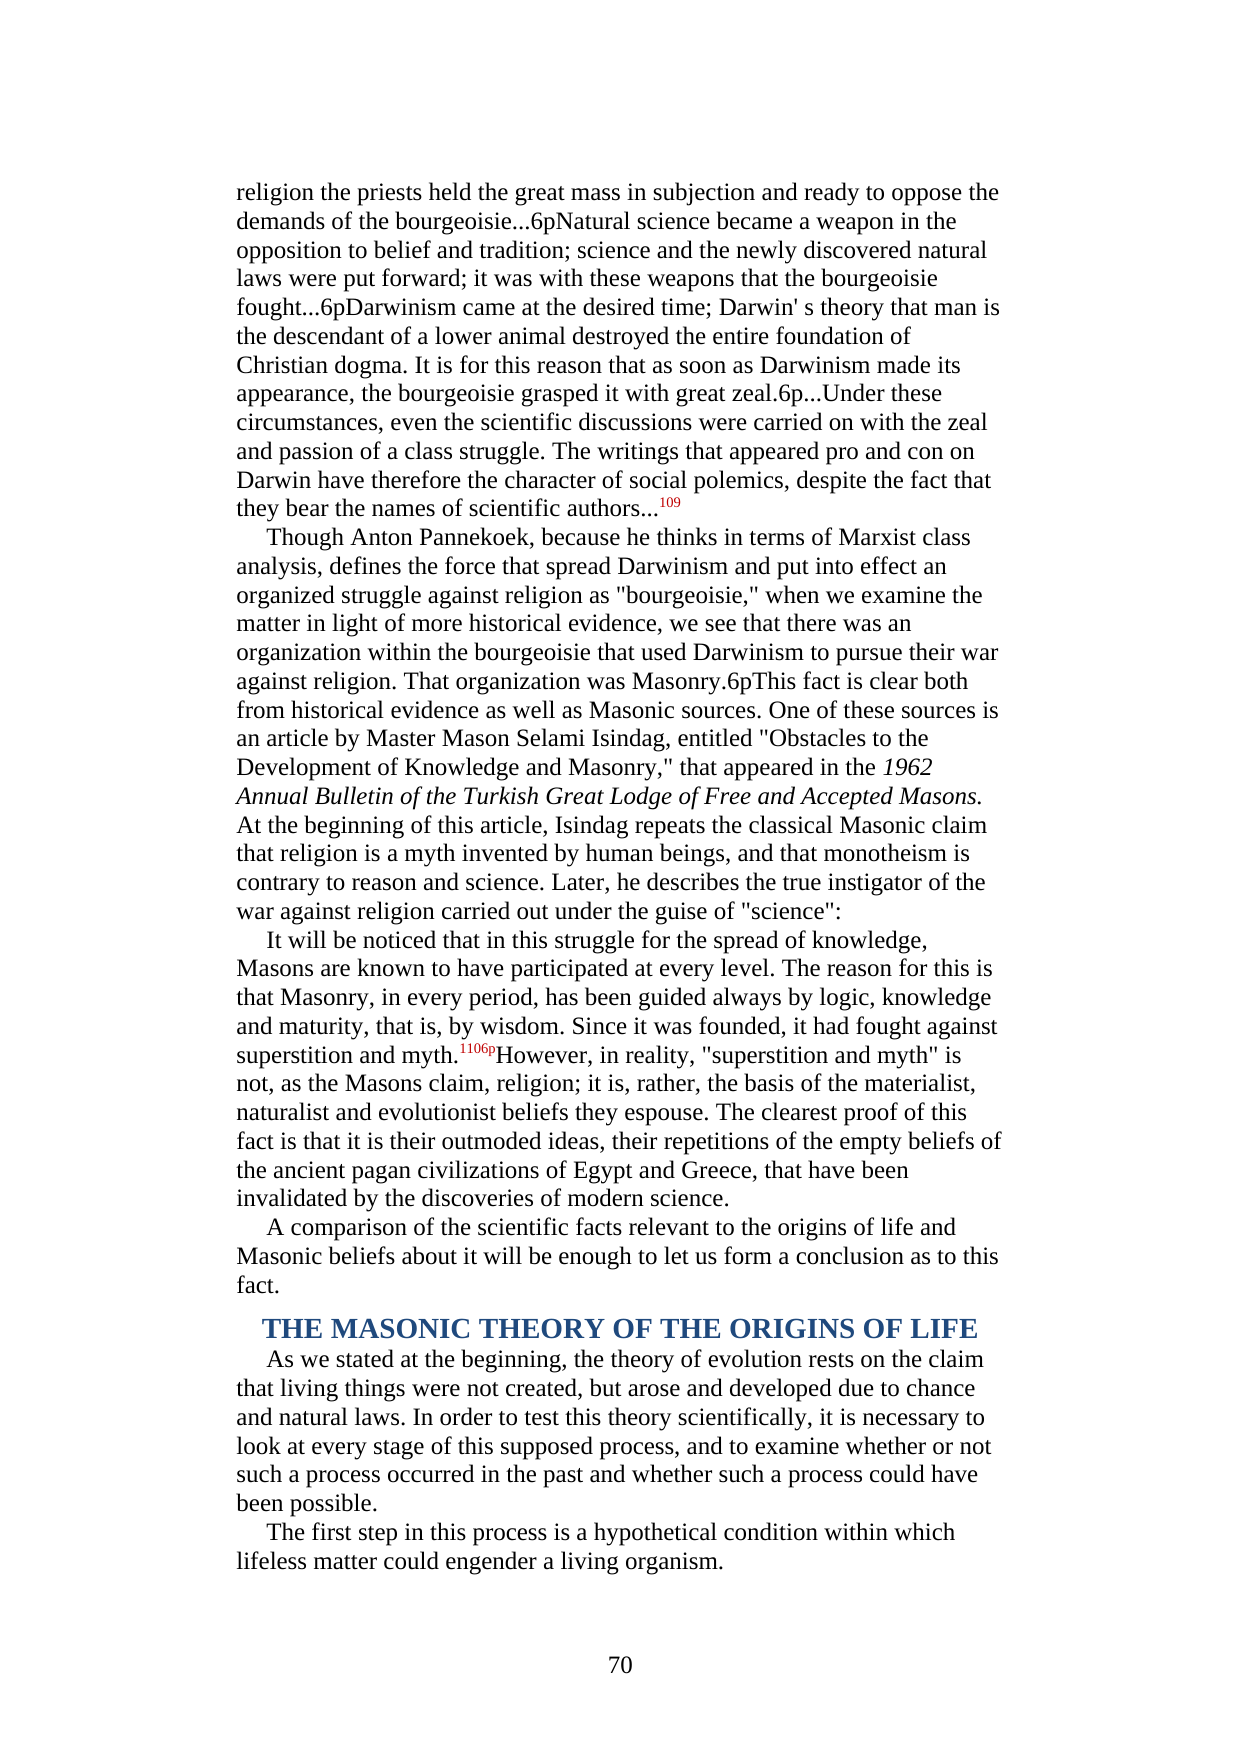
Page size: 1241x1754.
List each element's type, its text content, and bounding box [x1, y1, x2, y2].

text The first step in this process is a hypothetical condition within which lifeless matter could engender a living organism. [236, 1517, 1004, 1574]
text A comparison of the scientific facts relevant to the origins of life and Masonic beliefs about it will be enough to let us form a conclusion as to this fact. [236, 1212, 1004, 1298]
text As we stated at the beginning, the theory of evolution rests on the claim that living things were not created, but arose and developed due to chance and natural laws. In order to test this theory scientifically, it is necessary to look at every stage of this supposed process, and to examine whether or not such a process occurred in the past and whether such a process could have been possible. [236, 1344, 1004, 1517]
text It will be noticed that in this struggle for the spread of knowledge, Masons are known to have participated at every level. The reason for this is that Masonry, in every period, has been guided always by logic, knowledge and maturity, that is, by wisdom. Since it was founded, it had fought against superstition and myth.1106pHowever, in reality, "superstition and myth" is not, as the Masons claim, religion; it is, rather, the basis of the materialist, naturalist and evolutionist beliefs they espouse. The clearest proof of this fact is that it is their outmoded ideas, their repetitions of the empty beliefs of the ancient pagan civilizations of Egypt and Greece, that have been invalidated by the discoveries of modern science. [236, 925, 1004, 1212]
text Though Anton Pannekoek, because he thinks in terms of Marxist class analysis, defines the force that spread Darwinism and put into effect an organized struggle against religion as "bourgeoisie," when we examine the matter in light of more historical evidence, we see that there was an organization within the bourgeoisie that used Darwinism to pursue their war against religion. That organization was Masonry.6pThis fact is clear both from historical evidence as well as Masonic sources. One of these sources is an article by Master Mason Selami Isindag, entitled "Obstacles to the Development of Knowledge and Masonry," that appeared in the 1962 Annual Bulletin of the Turkish Great Lodge of Free and Accepted Masons. At the beginning of this article, Isindag repeats the classical Masonic claim that religion is a myth invented by human beings, and that monotheism is contrary to reason and science. Later, he describes the true instigator of the war against religion carried out under the guise of "science": [236, 522, 1004, 925]
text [236, 177, 1004, 522]
subtitle THE MASONIC THEORY OF THE ORIGINS OF LIFE [236, 1311, 1004, 1344]
